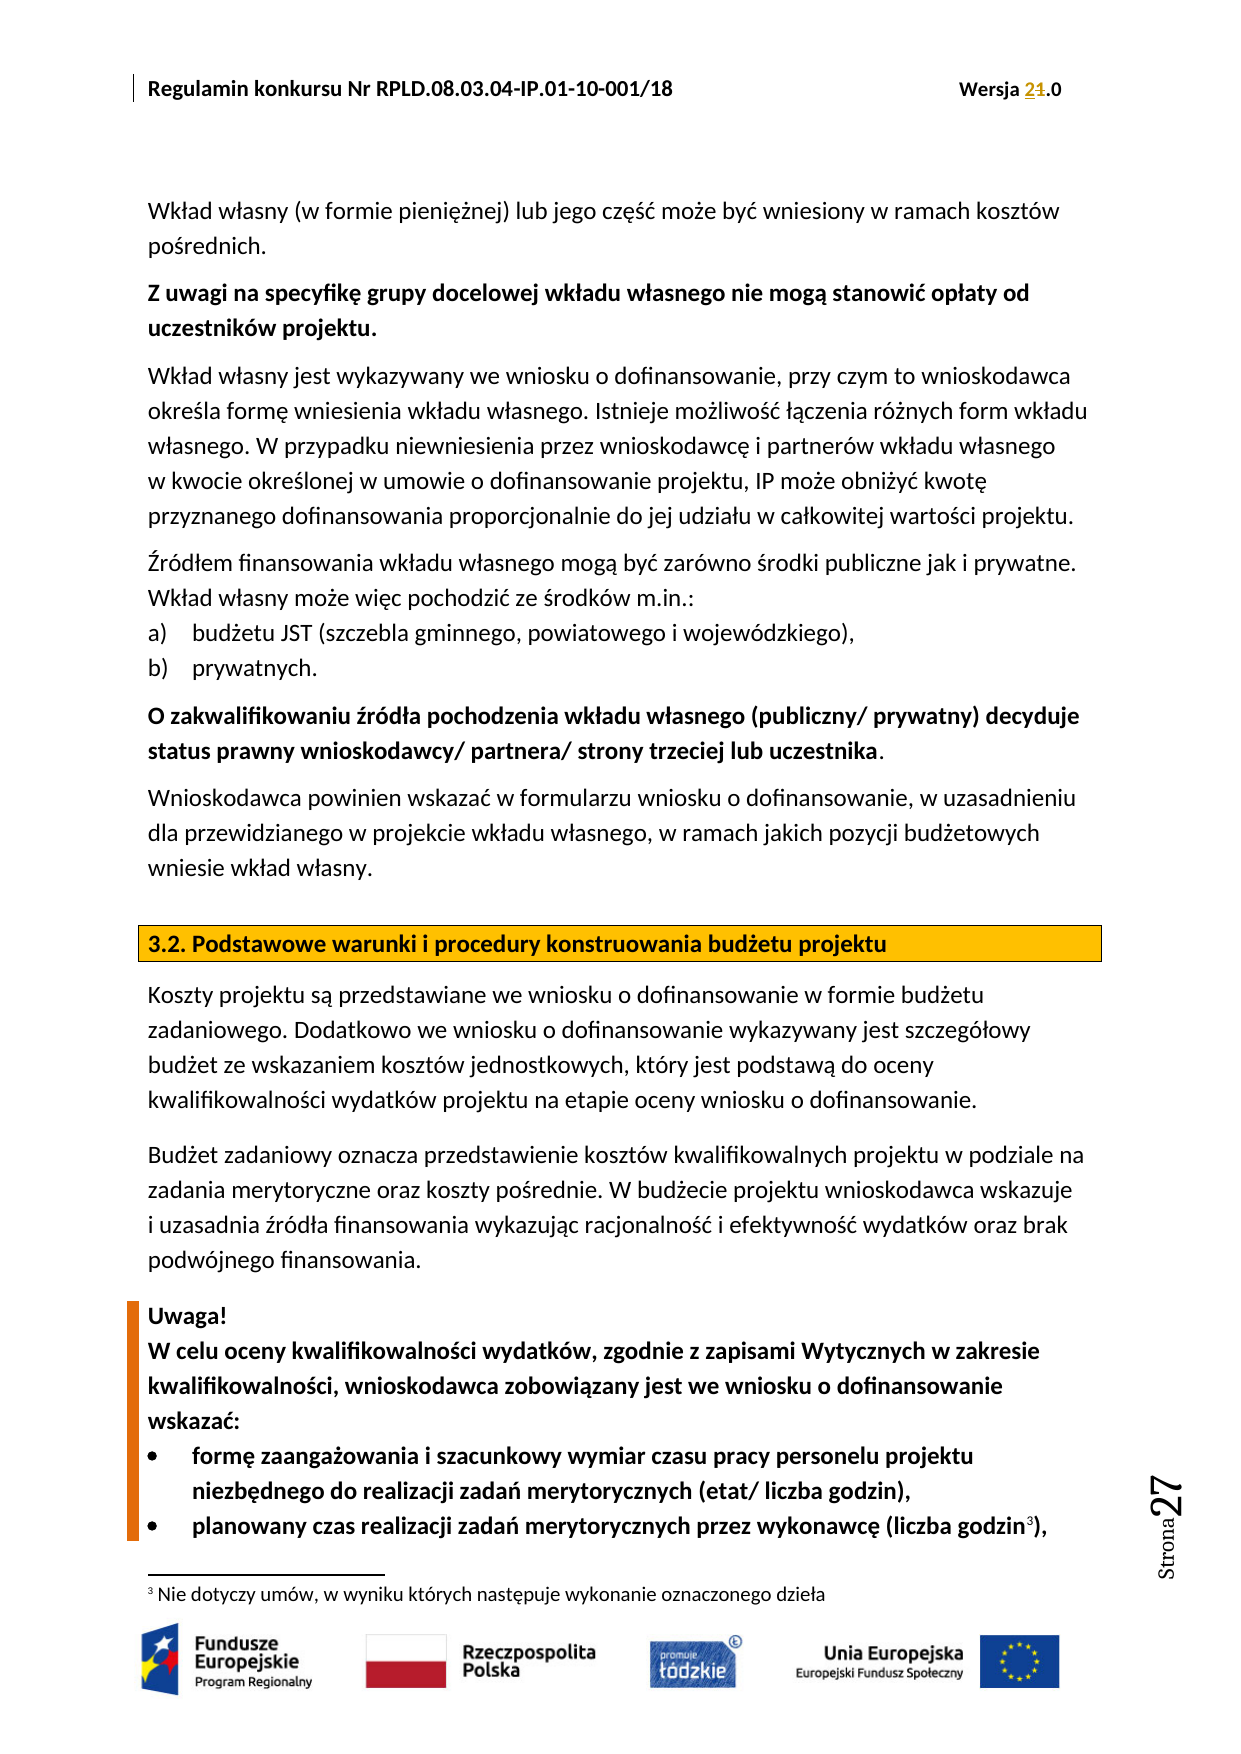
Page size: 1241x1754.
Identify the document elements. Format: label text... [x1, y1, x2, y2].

text Budżet zadaniowy oznacza przedstawienie kosztów kwalifikowalnych projektu w podziale na zadania merytoryczne oraz koszty pośrednie. W budżecie projektu wnioskodawca wskazuje i uzasadnia źródła finansowania wykazując racjonalność i efektywność wydatków oraz brak podwójnego finansowania. [148, 1140, 1093, 1275]
list formę zaangażowania i szacunkowy wymiar czasu pracy personelu projektu niezbędnego do realizacji zadań merytorycznych (etat/ liczba godzin), [139, 1441, 1093, 1506]
text Wkład własny (w formie pieniężnej) lub jego część może być wniesiony w ramach kosztów pośrednich. [148, 195, 1093, 261]
text W celu oceny kwalifikowalności wydatków, zgodnie z zapisami Wytycznych w zakresie kwalifikowalności, wnioskodawca zobowiązany jest we wniosku o dofinansowanie wskazać: [139, 1336, 1093, 1436]
list planowany czas realizacji zadań merytorycznych przez wykonawcę (liczba godzin), [139, 1511, 1093, 1541]
list Podstawowe warunki i procedury konstruowania budżetu projektu [139, 926, 1101, 961]
text Uwaga! [139, 1301, 1093, 1331]
text Z uwagi na specyfikę grupy docelowej wkładu własnego nie mogą stanowić opłaty od uczestników projektu. [148, 278, 1093, 343]
text Źródłem finansowania wkładu własnego mogą być zarówno środki publiczne jak i prywatne. Wkład własny może więc pochodzić ze środków m.in.: [148, 548, 1093, 613]
text Koszty projektu są przedstawiane we wniosku o dofinansowanie w formie budżetu zadaniowego. Dodatkowo we wniosku o dofinansowanie wykazywany jest szczegółowy budżet ze wskazaniem kosztów jednostkowych, który jest podstawą do oceny kwalifikowalności wydatków projektu na etapie oceny wniosku o dofinansowanie. [148, 979, 1093, 1114]
text O zakwalifikowaniu źródła pochodzenia wkładu własnego (publiczny/ prywatny) decyduje status prawny wnioskodawcy/ partnera/ strony trzeciej lub uczestnika. [148, 700, 1093, 766]
list budżetu JST (szczebla gminnego, powiatowego i wojewódzkiego), [148, 618, 1093, 648]
picture [53, 1561, 1105, 1751]
list prywatnych. [148, 653, 1093, 683]
text Wnioskodawca powinien wskazać w formularzu wniosku o dofinansowanie, w uzasadnieniu dla przewidzianego w projekcie wkładu własnego, w ramach jakich pozycji budżetowych wniesie wkład własny. [148, 783, 1093, 883]
text Wkład własny jest wykazywany we wniosku o dofinansowanie, przy czym to wnioskodawca określa formę wniesienia wkładu własnego. Istnieje możliwość łączenia różnych form wkładu własnego. W przypadku niewniesienia przez wnioskodawcę i partnerów wkładu własnego w kwocie określonej w umowie o dofinansowanie projektu, IP może obniżyć kwotę przyznanego dofinansowania proporcjonalnie do jej udziału w całkowitej wartości projektu. [148, 360, 1093, 531]
